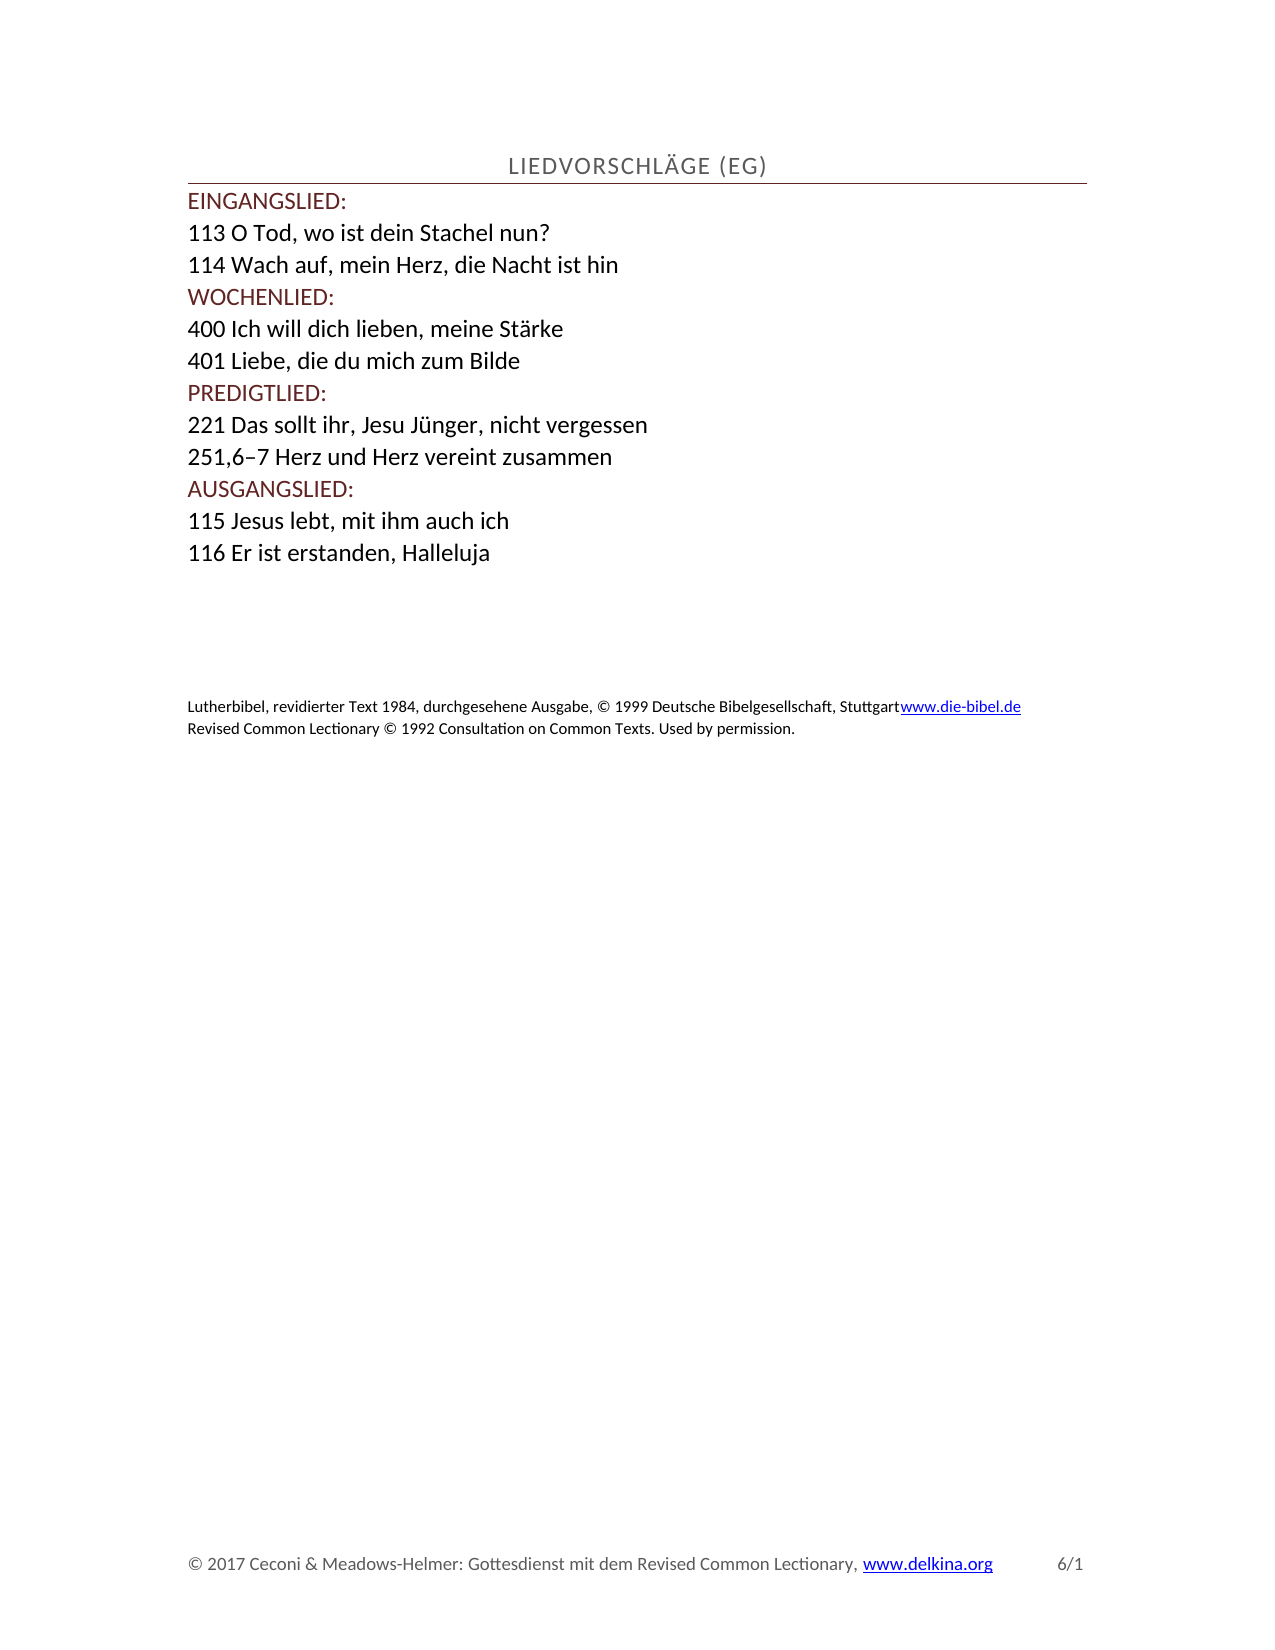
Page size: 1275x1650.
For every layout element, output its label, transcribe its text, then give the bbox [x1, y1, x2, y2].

text 113 O Tod, wo ist dein Stachel nun? [187, 217, 1087, 248]
text 115 Jesus lebt, mit ihm auch ich [187, 505, 1087, 535]
text 221 Das sollt ihr, Jesu Jünger, nicht vergessen [187, 409, 1087, 439]
text 116 Er ist erstanden, Halleluja [187, 537, 1087, 567]
text Lutherbibel, revidierter Text 1984, durchgesehene Ausgabe, © 1999 Deutsche Bibelgesellschaft, Stuttgart www.die-bibel.de [187, 697, 1087, 717]
subtitle Liedvorschläge (EG) [187, 150, 1087, 184]
text Predigtlied: [187, 377, 1087, 407]
text Eingangslied: [187, 185, 1087, 216]
text Revised Common Lectionary © 1992 Consultation on Common Texts. Used by permission. [187, 718, 1087, 738]
text 401 Liebe, die du mich zum Bilde [187, 345, 1087, 376]
text Ausgangslied: [187, 473, 1087, 503]
text Wochenlied: [187, 281, 1087, 312]
text 251,6–7 Herz und Herz vereint zusammen [187, 441, 1087, 471]
text 114 Wach auf, mein Herz, die Nacht ist hin [187, 249, 1087, 279]
text 400 Ich will dich lieben, meine Stärke [187, 313, 1087, 343]
